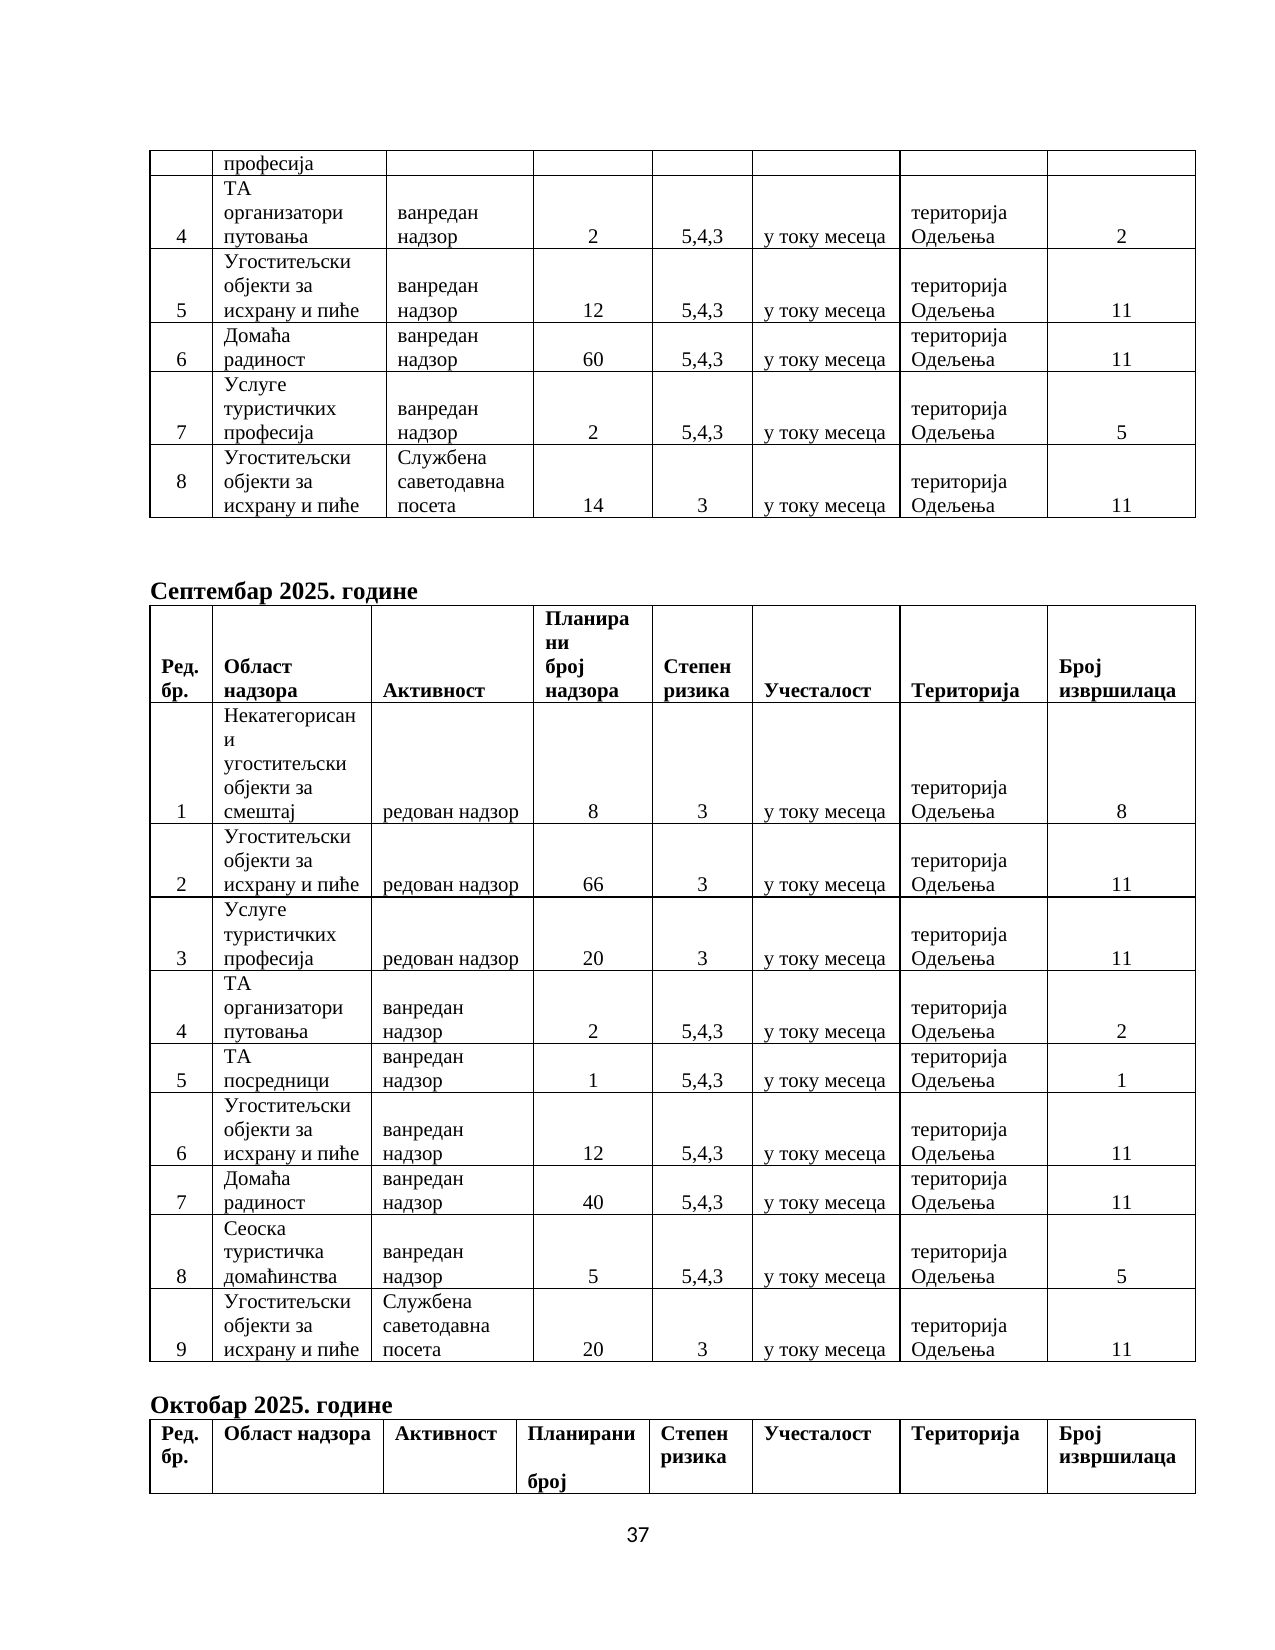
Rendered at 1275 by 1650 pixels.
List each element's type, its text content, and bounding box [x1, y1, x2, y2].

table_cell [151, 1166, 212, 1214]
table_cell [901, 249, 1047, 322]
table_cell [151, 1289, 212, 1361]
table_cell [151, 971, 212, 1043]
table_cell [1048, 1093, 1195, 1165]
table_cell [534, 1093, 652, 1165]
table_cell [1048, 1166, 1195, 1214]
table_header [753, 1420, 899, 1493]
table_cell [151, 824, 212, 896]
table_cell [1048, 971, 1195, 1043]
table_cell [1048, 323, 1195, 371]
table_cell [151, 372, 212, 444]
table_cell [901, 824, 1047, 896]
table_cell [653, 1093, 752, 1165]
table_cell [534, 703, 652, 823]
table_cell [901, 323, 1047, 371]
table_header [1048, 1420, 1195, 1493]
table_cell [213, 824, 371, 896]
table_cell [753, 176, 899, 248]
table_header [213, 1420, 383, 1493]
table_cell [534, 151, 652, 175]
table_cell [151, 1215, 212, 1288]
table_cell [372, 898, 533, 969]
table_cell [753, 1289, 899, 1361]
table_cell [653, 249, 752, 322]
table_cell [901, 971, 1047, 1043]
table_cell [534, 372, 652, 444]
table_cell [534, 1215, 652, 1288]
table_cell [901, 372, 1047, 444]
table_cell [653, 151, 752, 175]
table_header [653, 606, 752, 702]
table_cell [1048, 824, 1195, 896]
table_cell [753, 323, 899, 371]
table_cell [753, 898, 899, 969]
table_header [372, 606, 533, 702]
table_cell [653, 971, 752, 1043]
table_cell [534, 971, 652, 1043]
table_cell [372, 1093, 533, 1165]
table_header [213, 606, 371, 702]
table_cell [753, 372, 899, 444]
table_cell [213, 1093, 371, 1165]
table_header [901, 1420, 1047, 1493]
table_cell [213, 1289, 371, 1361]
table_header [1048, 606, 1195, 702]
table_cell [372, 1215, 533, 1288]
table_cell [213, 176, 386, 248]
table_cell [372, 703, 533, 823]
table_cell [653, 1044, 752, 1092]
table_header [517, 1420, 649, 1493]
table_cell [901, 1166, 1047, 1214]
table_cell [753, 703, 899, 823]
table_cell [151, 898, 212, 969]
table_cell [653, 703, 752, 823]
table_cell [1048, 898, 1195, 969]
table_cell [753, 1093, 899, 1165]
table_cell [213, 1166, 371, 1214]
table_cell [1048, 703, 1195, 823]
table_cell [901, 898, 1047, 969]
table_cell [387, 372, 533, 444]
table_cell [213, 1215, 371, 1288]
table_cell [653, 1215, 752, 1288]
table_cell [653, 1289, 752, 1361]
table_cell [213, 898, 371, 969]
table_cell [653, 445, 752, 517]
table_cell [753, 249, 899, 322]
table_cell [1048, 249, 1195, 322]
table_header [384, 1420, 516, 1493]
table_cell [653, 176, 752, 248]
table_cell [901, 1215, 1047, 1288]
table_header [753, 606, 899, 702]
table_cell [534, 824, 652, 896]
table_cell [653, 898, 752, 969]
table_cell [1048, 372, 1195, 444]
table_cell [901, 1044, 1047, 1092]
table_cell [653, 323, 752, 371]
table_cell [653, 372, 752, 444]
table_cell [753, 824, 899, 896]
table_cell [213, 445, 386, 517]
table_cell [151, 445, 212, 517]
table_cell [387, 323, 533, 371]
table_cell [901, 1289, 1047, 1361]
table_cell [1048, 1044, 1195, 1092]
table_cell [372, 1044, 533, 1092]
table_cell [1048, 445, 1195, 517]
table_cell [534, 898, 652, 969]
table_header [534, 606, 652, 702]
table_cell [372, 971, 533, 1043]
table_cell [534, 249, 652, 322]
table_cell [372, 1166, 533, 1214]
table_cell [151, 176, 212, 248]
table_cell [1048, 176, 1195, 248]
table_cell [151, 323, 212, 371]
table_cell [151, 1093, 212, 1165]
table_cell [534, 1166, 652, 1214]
text Септембар 2025. године [150, 576, 1125, 604]
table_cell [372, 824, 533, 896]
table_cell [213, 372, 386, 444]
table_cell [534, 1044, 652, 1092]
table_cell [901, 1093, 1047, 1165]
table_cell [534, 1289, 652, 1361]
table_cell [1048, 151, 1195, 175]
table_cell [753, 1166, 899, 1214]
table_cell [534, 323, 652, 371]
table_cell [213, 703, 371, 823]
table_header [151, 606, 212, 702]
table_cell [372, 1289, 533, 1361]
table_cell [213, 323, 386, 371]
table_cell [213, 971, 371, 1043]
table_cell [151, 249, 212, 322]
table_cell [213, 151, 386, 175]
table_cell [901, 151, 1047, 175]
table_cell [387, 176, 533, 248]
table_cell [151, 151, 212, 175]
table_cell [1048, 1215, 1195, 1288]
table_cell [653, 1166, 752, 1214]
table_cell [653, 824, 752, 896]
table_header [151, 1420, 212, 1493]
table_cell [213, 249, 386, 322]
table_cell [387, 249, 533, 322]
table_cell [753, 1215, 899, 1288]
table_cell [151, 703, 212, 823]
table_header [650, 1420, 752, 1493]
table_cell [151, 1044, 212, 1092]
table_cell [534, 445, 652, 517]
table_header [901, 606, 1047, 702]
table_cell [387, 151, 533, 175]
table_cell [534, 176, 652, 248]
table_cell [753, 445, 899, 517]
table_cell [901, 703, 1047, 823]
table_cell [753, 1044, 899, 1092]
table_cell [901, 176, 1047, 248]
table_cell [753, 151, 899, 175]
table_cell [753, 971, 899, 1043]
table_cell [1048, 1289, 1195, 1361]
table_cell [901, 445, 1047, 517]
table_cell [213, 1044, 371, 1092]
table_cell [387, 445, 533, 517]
text Октобар 2025. године [150, 1391, 1125, 1419]
